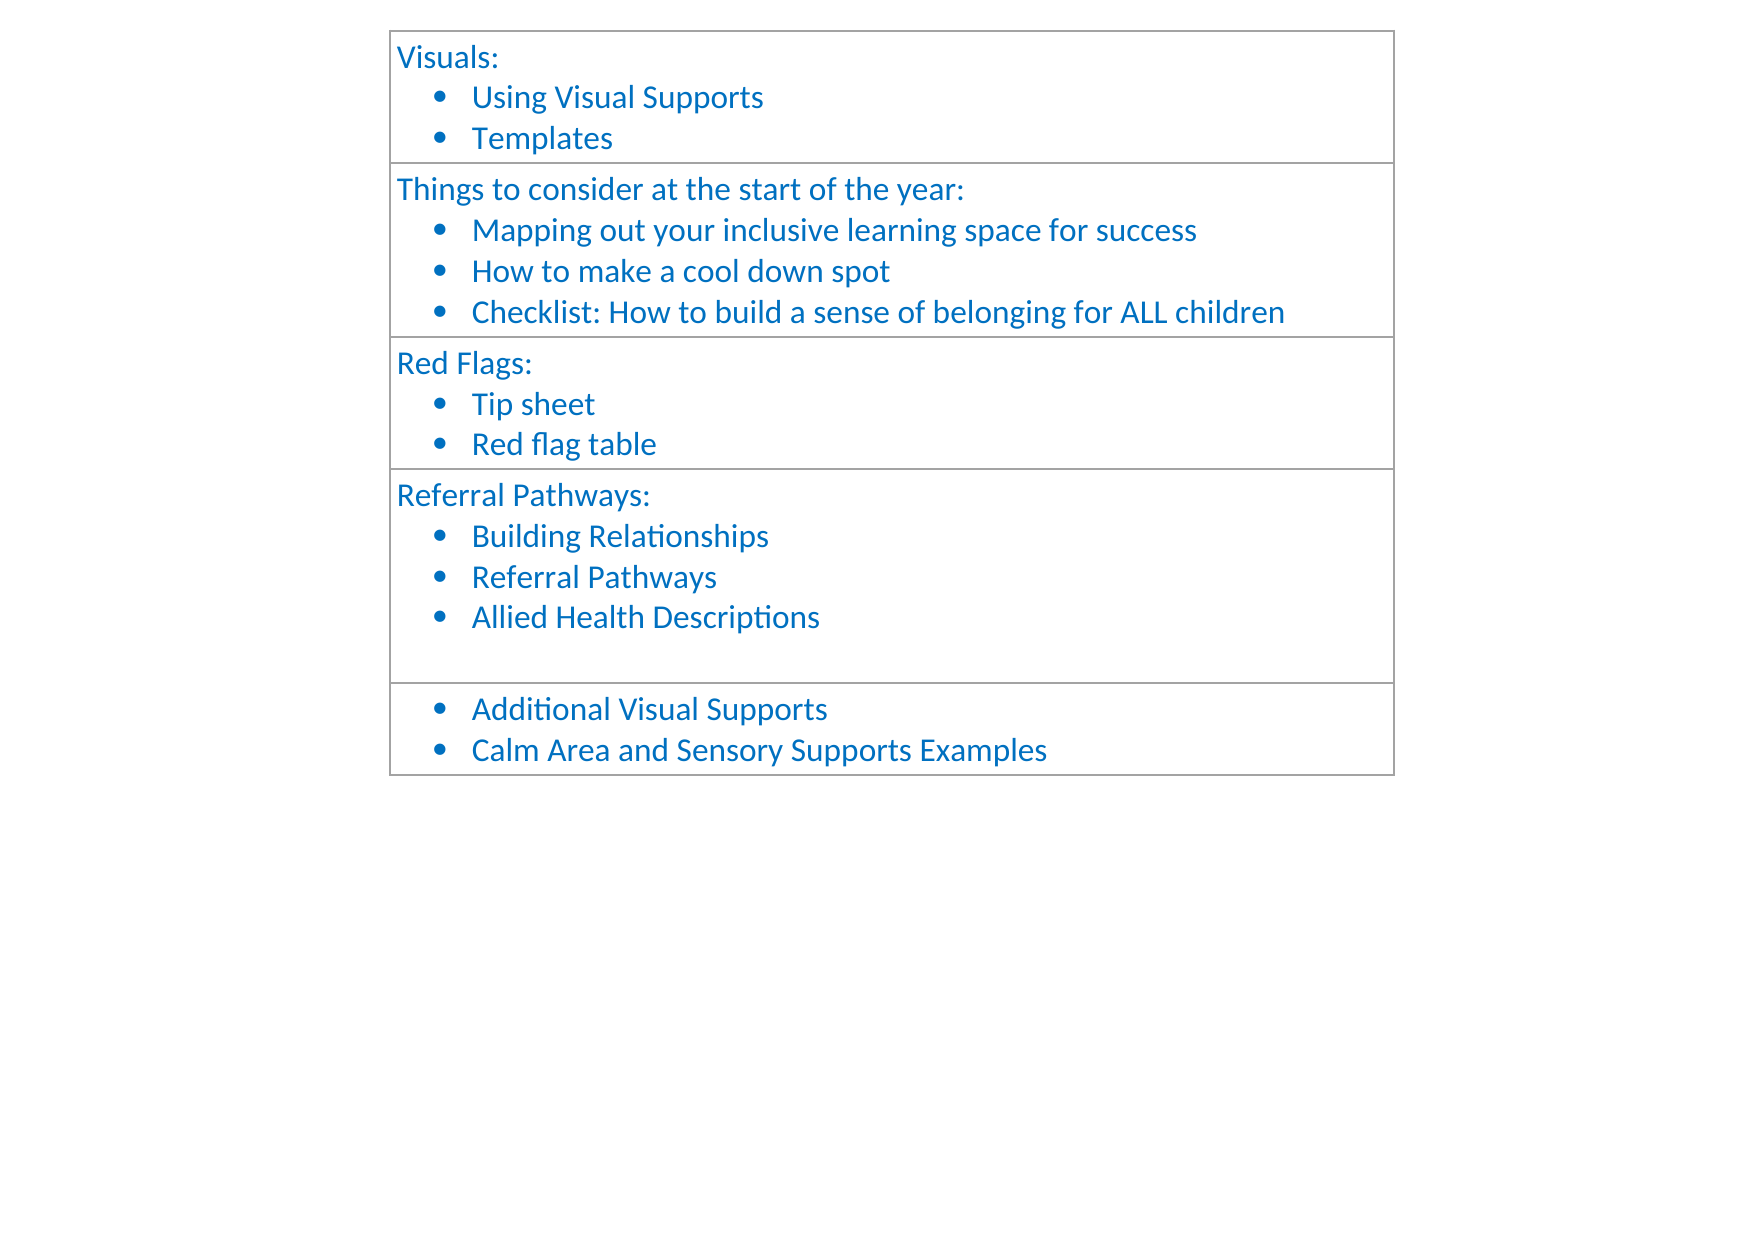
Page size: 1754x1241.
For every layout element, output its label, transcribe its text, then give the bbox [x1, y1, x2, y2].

table_cell Visuals: Using Visual Supports Templates [391, 32, 1393, 162]
table_cell Red Flags: Tip sheet Red flag table [391, 338, 1393, 468]
table_cell Additional Visual Supports Calm Area and Sensory Supports Examples [391, 684, 1393, 774]
table_cell Referral Pathways: Building Relationships Referral Pathways Allied Health Descriptions [391, 470, 1393, 682]
table_cell Things to consider at the start of the year: Mapping out your inclusive learning space for success How to make a cool down spot Checklist: How to build a sense of belonging for ALL children [391, 164, 1393, 336]
